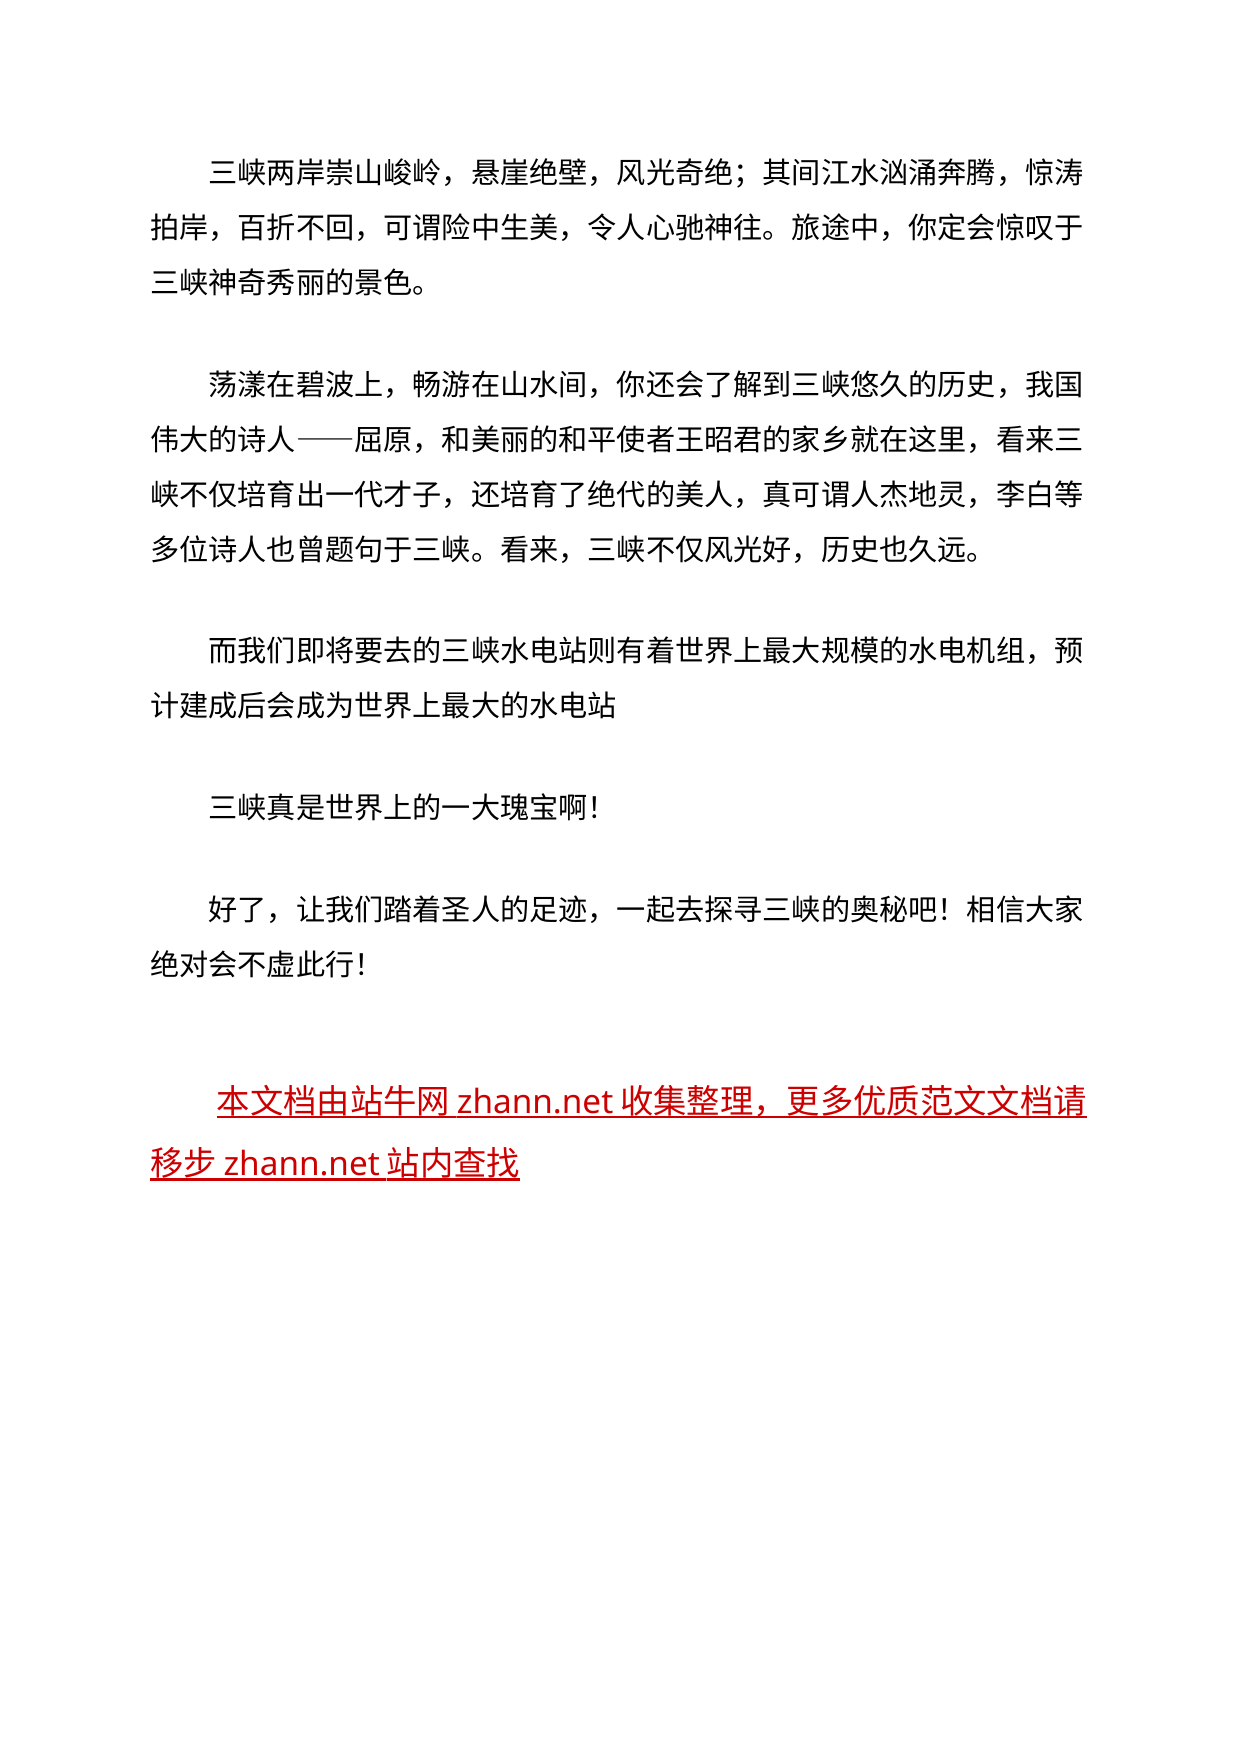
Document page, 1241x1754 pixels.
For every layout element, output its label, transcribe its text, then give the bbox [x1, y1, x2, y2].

text 好了，让我们踏着圣人的足迹，一起去探寻三峡的奥秘吧！相信大家绝对会不虚此行！ [150, 886, 1090, 984]
text 三峡两岸崇山峻岭，悬崖绝壁，风光奇绝；其间江水汹涌奔腾，惊涛拍岸，百折不回，可谓险中生美，令人心驰神往。旅途中，你定会惊叹于三峡神奇秀丽的景色。 [150, 150, 1090, 302]
text 而我们即将要去的三峡水电站则有着世界上最大规模的水电机组，预计建成后会成为世界上最大的水电站 [150, 628, 1090, 725]
text 三峡真是世界上的一大瑰宝啊！ [150, 785, 1090, 827]
text 本文档由站牛网zhann.net收集整理，更多优质范文文档请移步zhann.net站内查找 [150, 1074, 1090, 1186]
text 荡漾在碧波上，畅游在山水间，你还会了解到三峡悠久的历史，我国伟大的诗人——屈原，和美丽的和平使者王昭君的家乡就在这里，看来三峡不仅培育出一代才子，还培育了绝代的美人，真可谓人杰地灵，李白等多位诗人也曾题句于三峡。看来，三峡不仅风光好，历史也久远。 [150, 362, 1090, 568]
